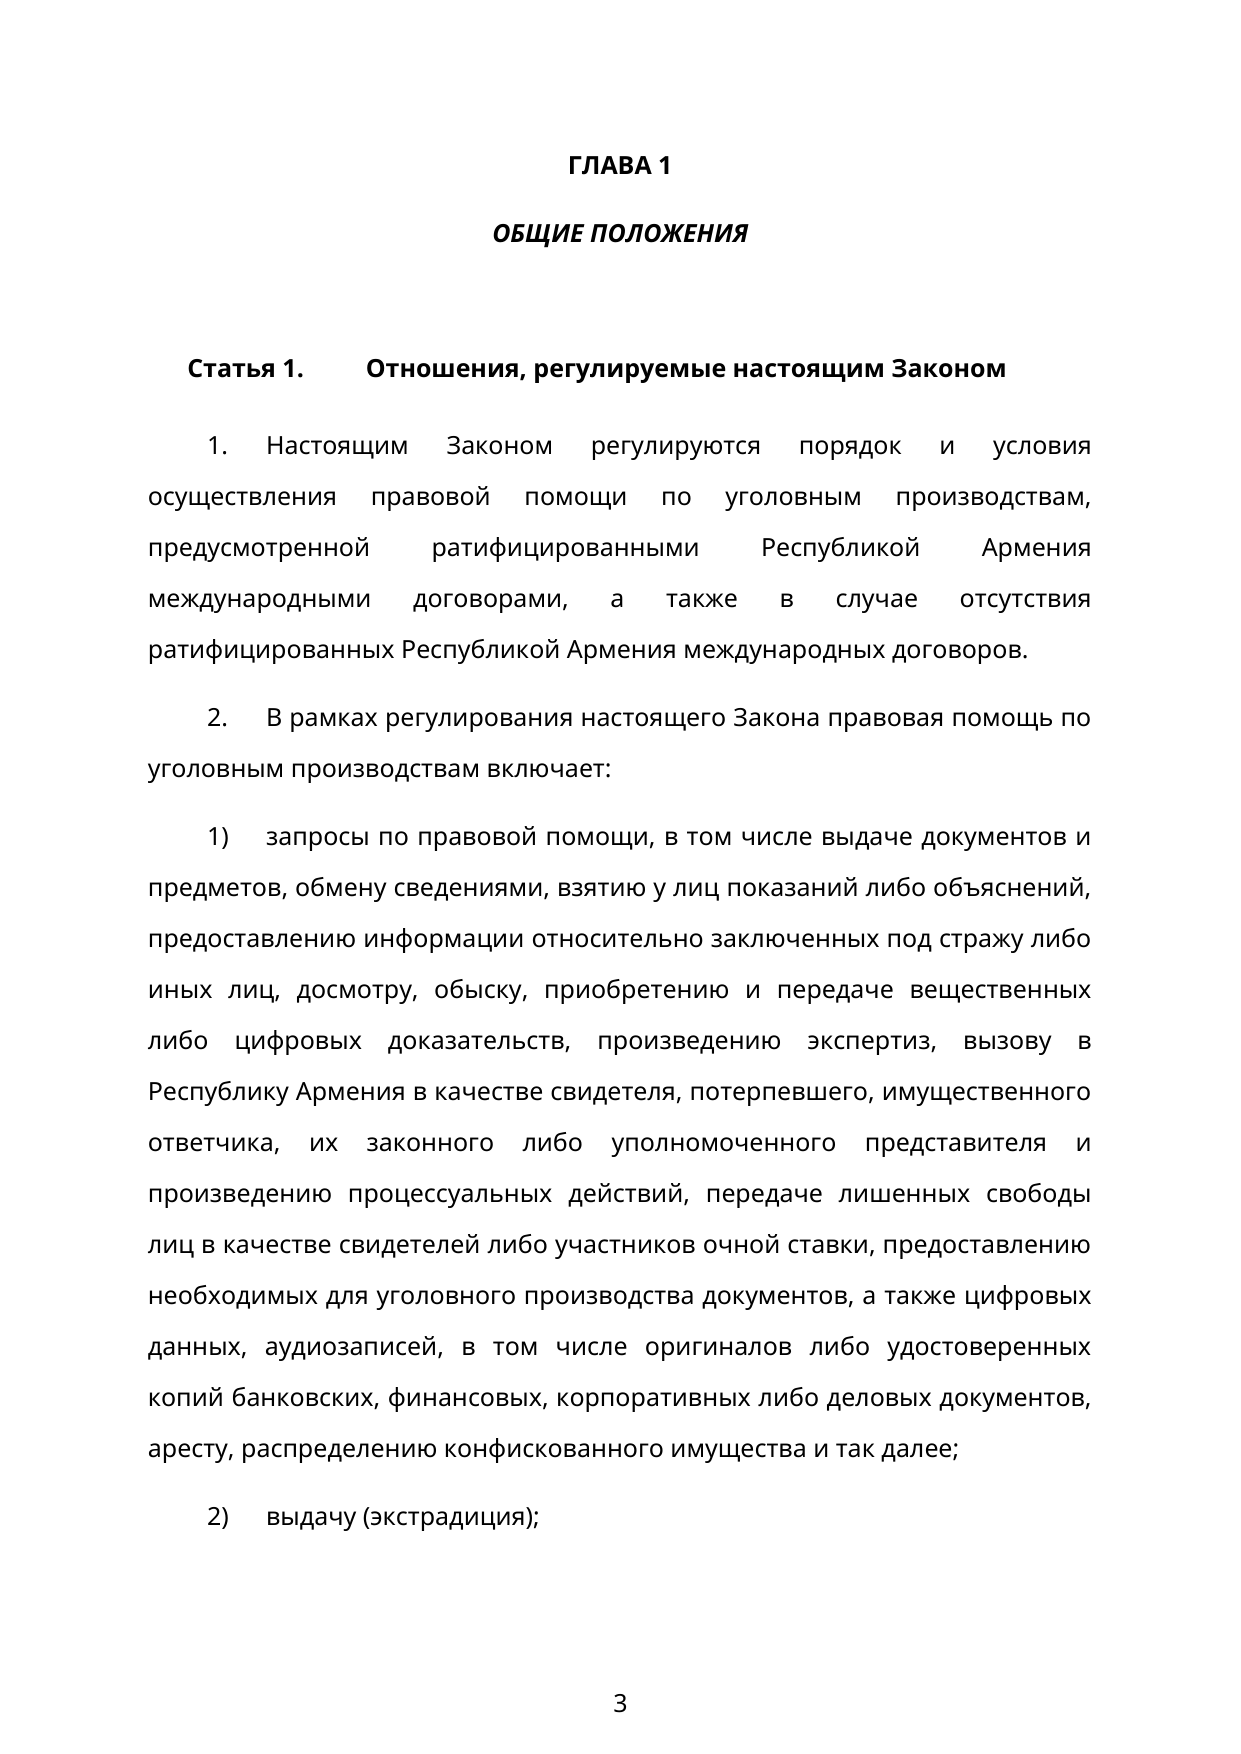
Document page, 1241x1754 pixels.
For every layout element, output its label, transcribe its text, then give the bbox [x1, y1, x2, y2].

table_header Отношения, регулируемые настоящим Законом [354, 351, 1103, 428]
subtitle ГЛАВА 1 [148, 148, 1092, 182]
text 2) выдачу (экстрадиция); [148, 1499, 1092, 1533]
text 2. В рамках регулирования настоящего Закона правовая помощь по уголовным производствам включает: [148, 700, 1092, 785]
text 1. Настоящим Законом регулируются порядок и условия осуществления правовой помощи по уголовным производствам, предусмотренной ратифицированными Республикой Армения международными договорами, а также в случае отсутствия ратифицированных Республикой Армения международных договоров. [148, 428, 1092, 666]
subtitle ОБЩИЕ ПОЛОЖЕНИЯ [148, 215, 1092, 249]
table_header Статья 1. [136, 351, 354, 428]
text 1) запросы по правовой помощи, в том числе выдаче документов и предметов, обмену сведениями, взятию у лиц показаний либо объяснений, предоставлению информации относительно заключенных под стражу либо иных лиц, досмотру, обыску, приобретению и передаче вещественных либо цифровых доказательств, произведению экспертиз, вызову в Республику Армения в качестве свидетеля, потерпевшего, имущественного ответчика, их законного либо уполномоченного представителя и произведению процессуальных действий, передаче лишенных свободы лиц в качестве свидетелей либо участников очной ставки, предоставлению необходимых для уголовного производства документов, а также цифровых данных, аудиозаписей, в том числе оригиналов либо удостоверенных копий банковских, финансовых, корпоративных либо деловых документов, аресту, распределению конфискованного имущества и так далее; [148, 818, 1092, 1465]
